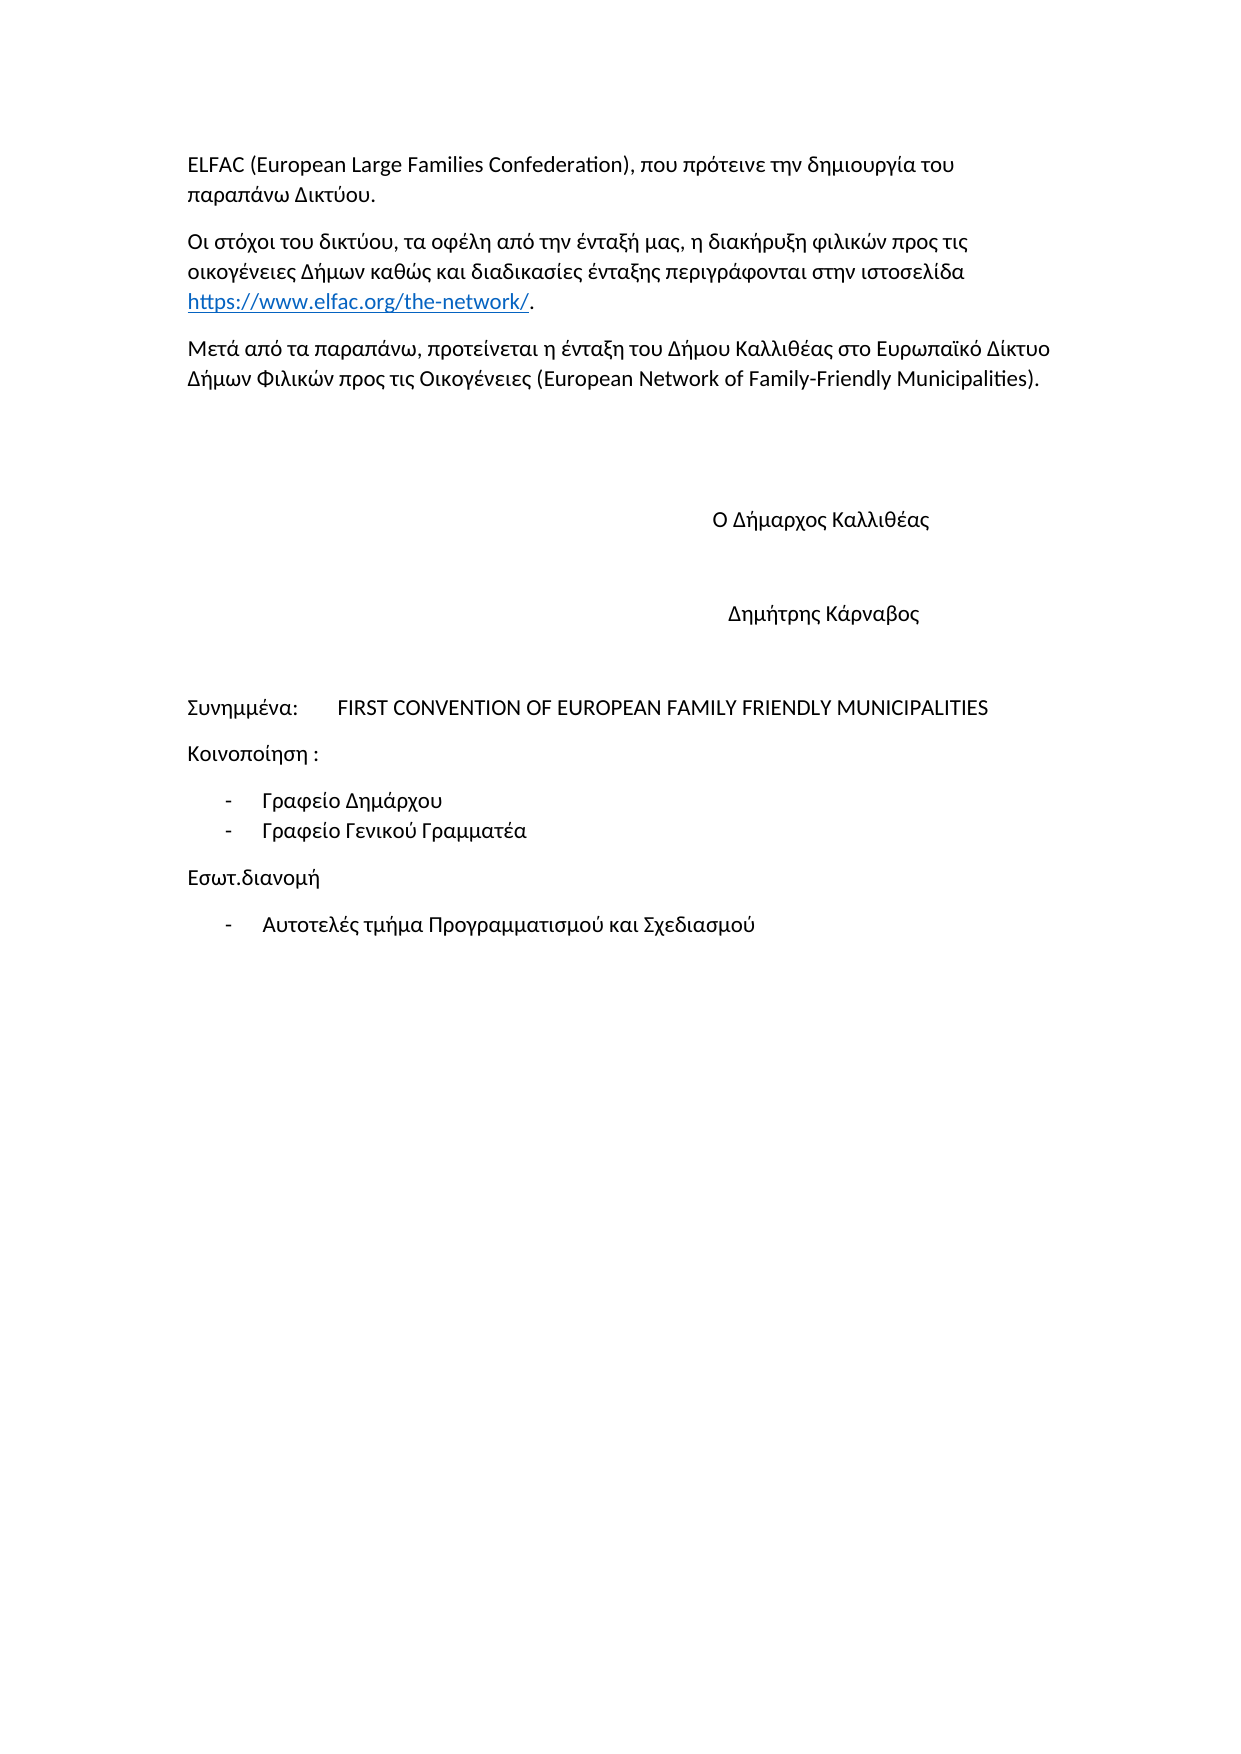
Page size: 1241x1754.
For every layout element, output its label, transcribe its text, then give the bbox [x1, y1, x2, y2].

text Ο Δήμαρχος Καλλιθέας [187, 505, 1053, 533]
text Εσωτ.διανομή [187, 863, 1053, 892]
text Δημήτρης Κάρναβος [712, 599, 1053, 627]
text Μετά από τα παραπάνω, προτείνεται η ένταξη του Δήμου Καλλιθέας στο Ευρωπαϊκό Δίκτυο Δήμων Φιλικών προς τις Οικογένειες (European Network of Family-Friendly Municipalities). [187, 334, 1053, 393]
list Γραφείο Δημάρχου [225, 786, 1053, 814]
list Γραφείο Γενικού Γραμματέα [225, 817, 1053, 845]
text Οι στόχοι του δικτύου, τα οφέλη από την ένταξή μας, η διακήρυξη φιλικών προς τις οικογένειες Δήμων καθώς και διαδικασίες ένταξης περιγράφονται στην ιστοσελίδα https://www.elfac.org/the-network/. [187, 227, 1053, 316]
text Συνημμένα: FIRST CONVENTION OF EUROPEAN FAMILY FRIENDLY MUNICIPALITIES [187, 693, 1053, 721]
list Αυτοτελές τμήμα Προγραμματισμού και Σχεδιασμού [225, 910, 1053, 938]
text Κοινοποίηση : [187, 739, 1053, 768]
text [187, 150, 1053, 208]
